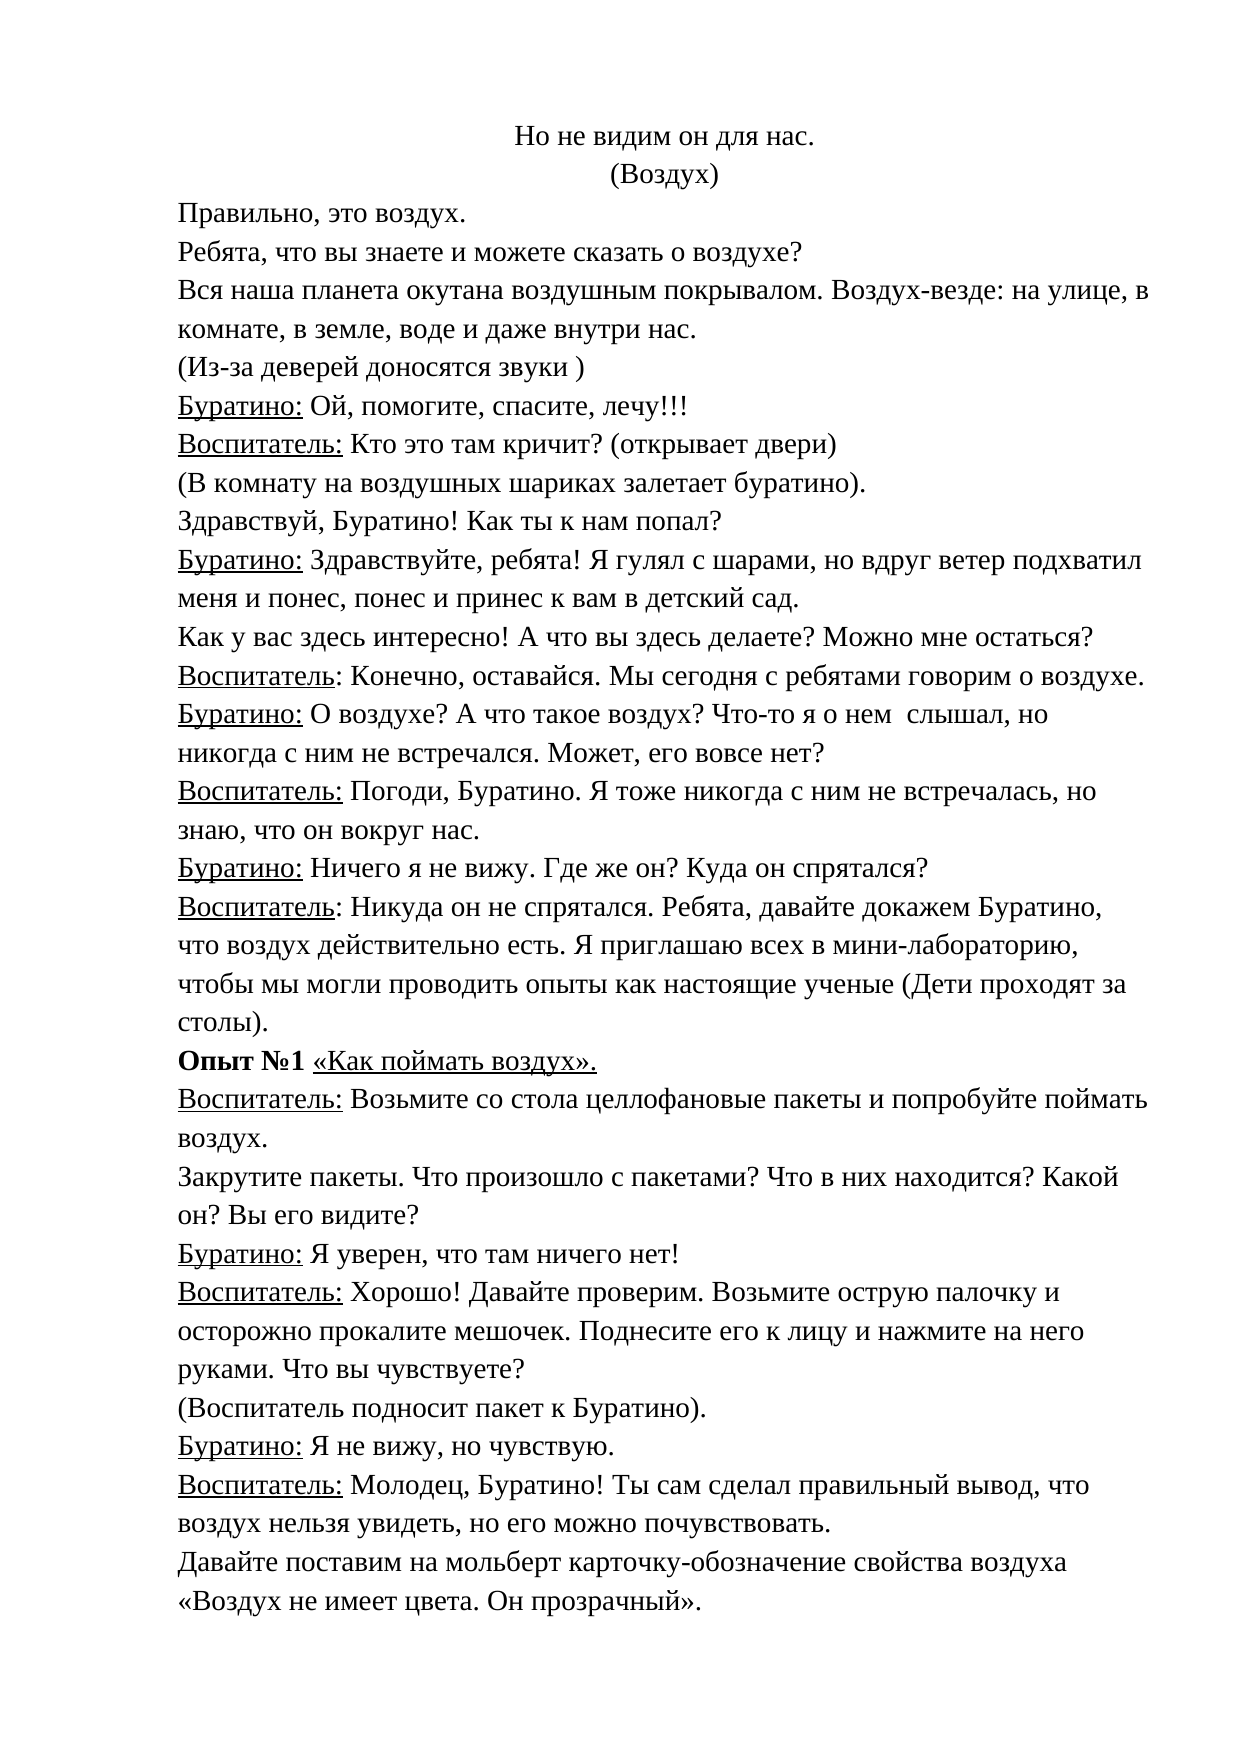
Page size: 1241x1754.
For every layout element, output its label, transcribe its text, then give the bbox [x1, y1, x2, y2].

text Буратино: Я уверен, что там ничего нет! [177, 1236, 1152, 1269]
text Как у вас здесь интересно! А что вы здесь делаете? Можно мне остаться? [177, 619, 1152, 653]
text Буратино: Ничего я не вижу. Где же он? Куда он спрятался? [177, 850, 1152, 884]
text Воспитатель: Молодец, Буратино! Ты сам сделал правильный вывод, что воздух нельзя увидеть, но его можно почувствовать. [177, 1467, 1152, 1539]
text Воспитатель: Кто это там кричит? (открывает двери) [177, 426, 1152, 460]
text Но не видим он для нас. [177, 118, 1152, 152]
text (В комнату на воздушных шариках залетает буратино). [177, 465, 1152, 498]
text Воспитатель: Хорошо! Давайте проверим. Возьмите острую палочку и осторожно прокалите мешочек. Поднесите его к лицу и нажмите на него руками. Что вы чувствуете? [177, 1274, 1152, 1385]
text Воспитатель: Никуда он не спрятался. Ребята, давайте докажем Буратино, что воздух действительно есть. Я приглашаю всех в мини-лабораторию, чтобы мы могли проводить опыты как настоящие ученые (Дети проходят за столы). [177, 889, 1152, 1038]
text Вся наша планета окутана воздушным покрывалом. Воздух-везде: на улице, в комнате, в земле, воде и даже внутри нас. [177, 272, 1152, 344]
text Закрутите пакеты. Что произошло с пакетами? Что в них находится? Какой он? Вы его видите? [177, 1159, 1152, 1231]
text (Воспитатель подносит пакет к Буратино). [177, 1390, 1152, 1423]
text Воспитатель: Погоди, Буратино. Я тоже никогда с ним не встречалась, но знаю, что он вокруг нас. [177, 773, 1152, 845]
text Давайте поставим на мольберт карточку-обозначение свойства воздуха «Воздух не имеет цвета. Он прозрачный». [177, 1544, 1152, 1616]
text Здравствуй, Буратино! Как ты к нам попал? [177, 503, 1152, 537]
text Ребята, что вы знаете и можете сказать о воздухе? [177, 234, 1152, 267]
text (Воздух) [177, 157, 1152, 190]
text Буратино: Ой, помогите, спасите, лечу!!! [177, 388, 1152, 421]
text (Из-за деверей доносятся звуки ) [177, 349, 1152, 383]
text Воспитатель: Конечно, оставайся. Мы сегодня с ребятами говорим о воздухе. [177, 658, 1152, 691]
text Правильно, это воздух. [177, 195, 1152, 229]
text Буратино: О воздухе? А что такое воздух? Что-то я о нем слышал, но никогда с ним не встречался. Может, его вовсе нет? [177, 696, 1152, 768]
text Буратино: Здравствуйте, ребята! Я гулял с шарами, но вдруг ветер подхватил меня и понес, понес и принес к вам в детский сад. [177, 542, 1152, 614]
text Буратино: Я не вижу, но чувствую. [177, 1428, 1152, 1462]
text Воспитатель: Возьмите со стола целлофановые пакеты и попробуйте поймать воздух. [177, 1082, 1152, 1154]
text Опыт №1 «Как поймать воздух». [177, 1043, 1152, 1077]
